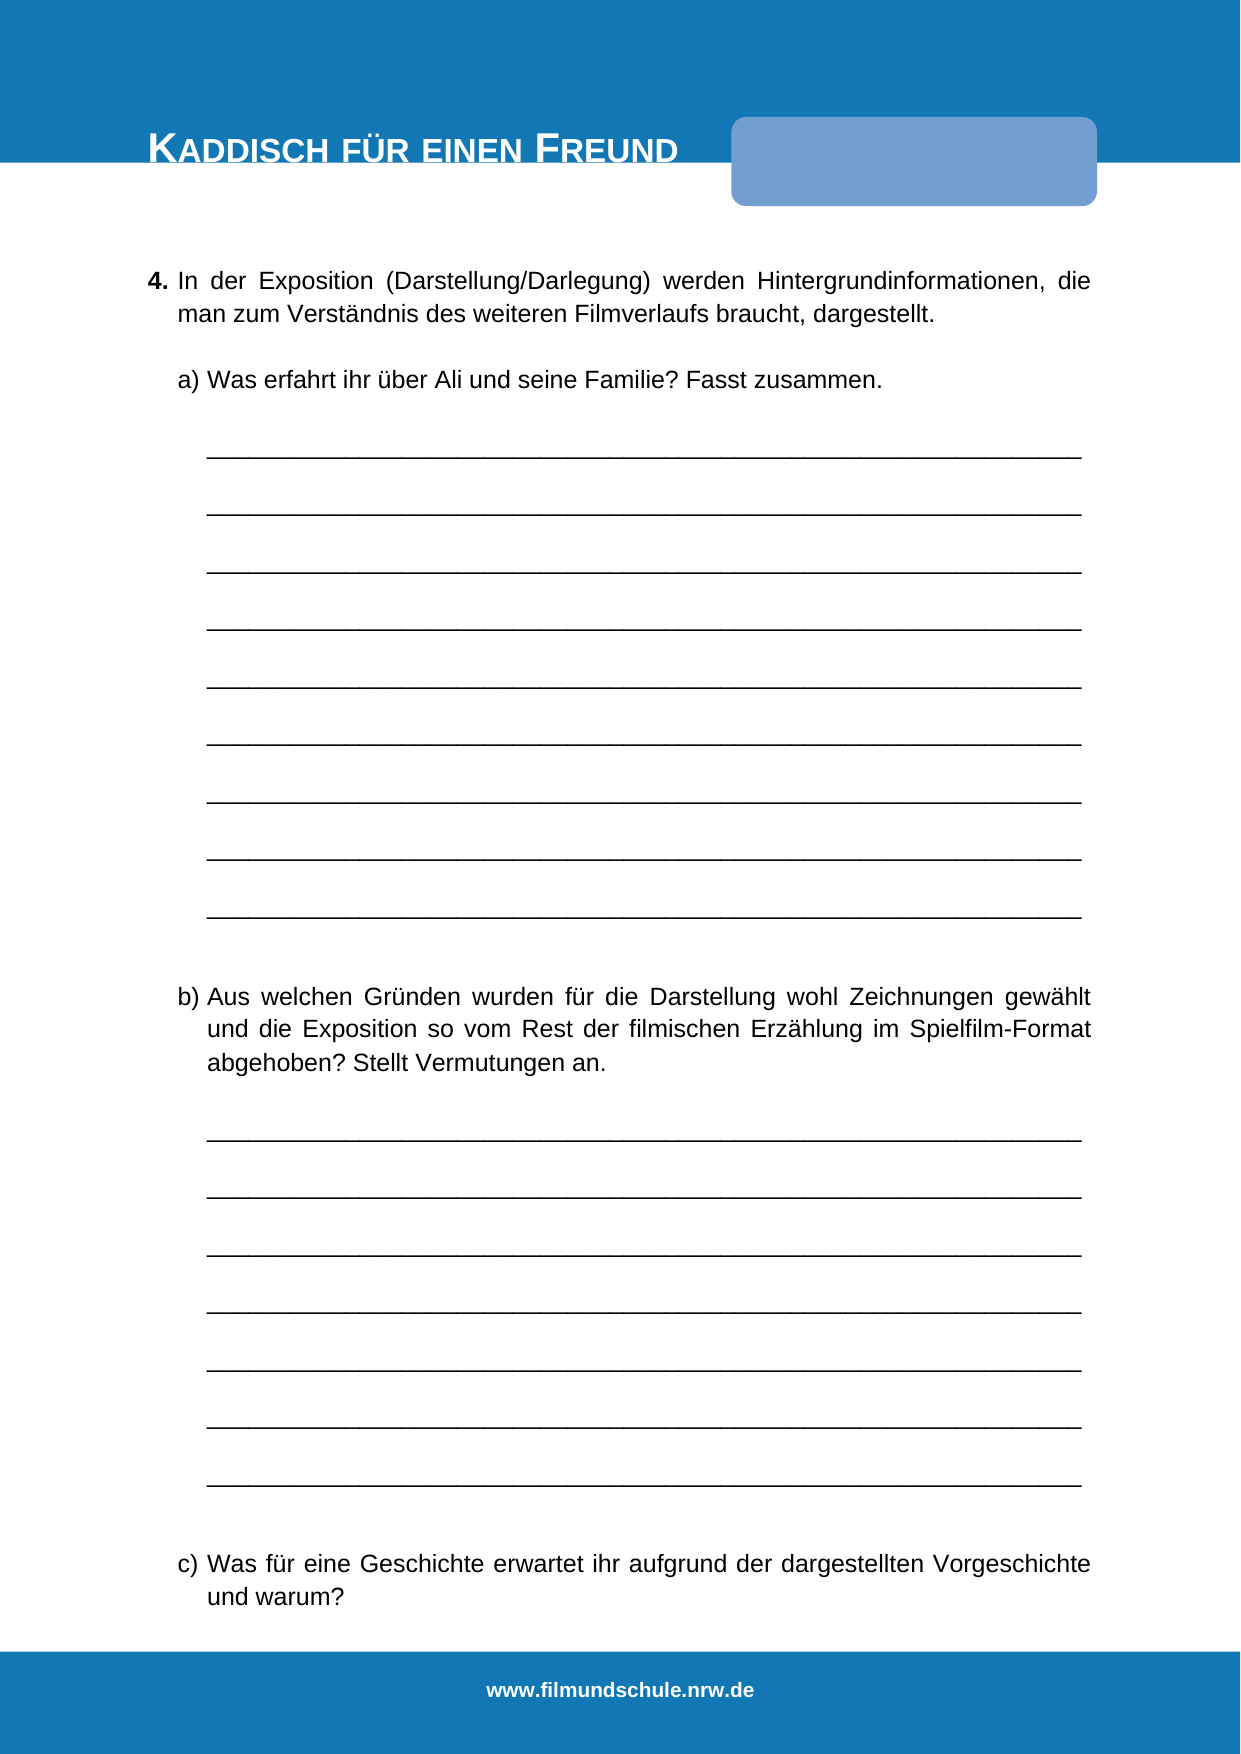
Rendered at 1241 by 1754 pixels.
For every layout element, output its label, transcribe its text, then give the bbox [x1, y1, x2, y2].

list Aus welchen Gründen wurden für die Darstellung wohl Zeichnungen gewählt und die Exposition so vom Rest der filmischen Erzählung im Spielfilm-Format abgehoben? Stellt Vermutungen an. [177, 981, 1092, 1076]
list Was für eine Geschichte erwartet ihr aufgrund der dargestellten Vorgeschichte und warum? [177, 1549, 1092, 1611]
list In der Exposition (Darstellung/Darlegung) werden Hintergrundinformationen, die man zum Verständnis des weiteren Filmverlaufs braucht, dargestellt. [148, 266, 1092, 328]
list _______________________________________________________________________________________________________________________________________________________________________________________________________________________________________________________________________________________________________________________________________________________________________________________________________________________________________________________________________________________________________________________________________________________________________________________ [207, 431, 1092, 920]
list Was erfahrt ihr über Ali und seine Familie? Fasst zusammen. [177, 365, 1092, 394]
list _________________________________________________________________________________________________________________________________________________________________________________________________________________________________________________________________________________________________________________________________________________________________________________________________________________________________________________________ [207, 1113, 1092, 1487]
